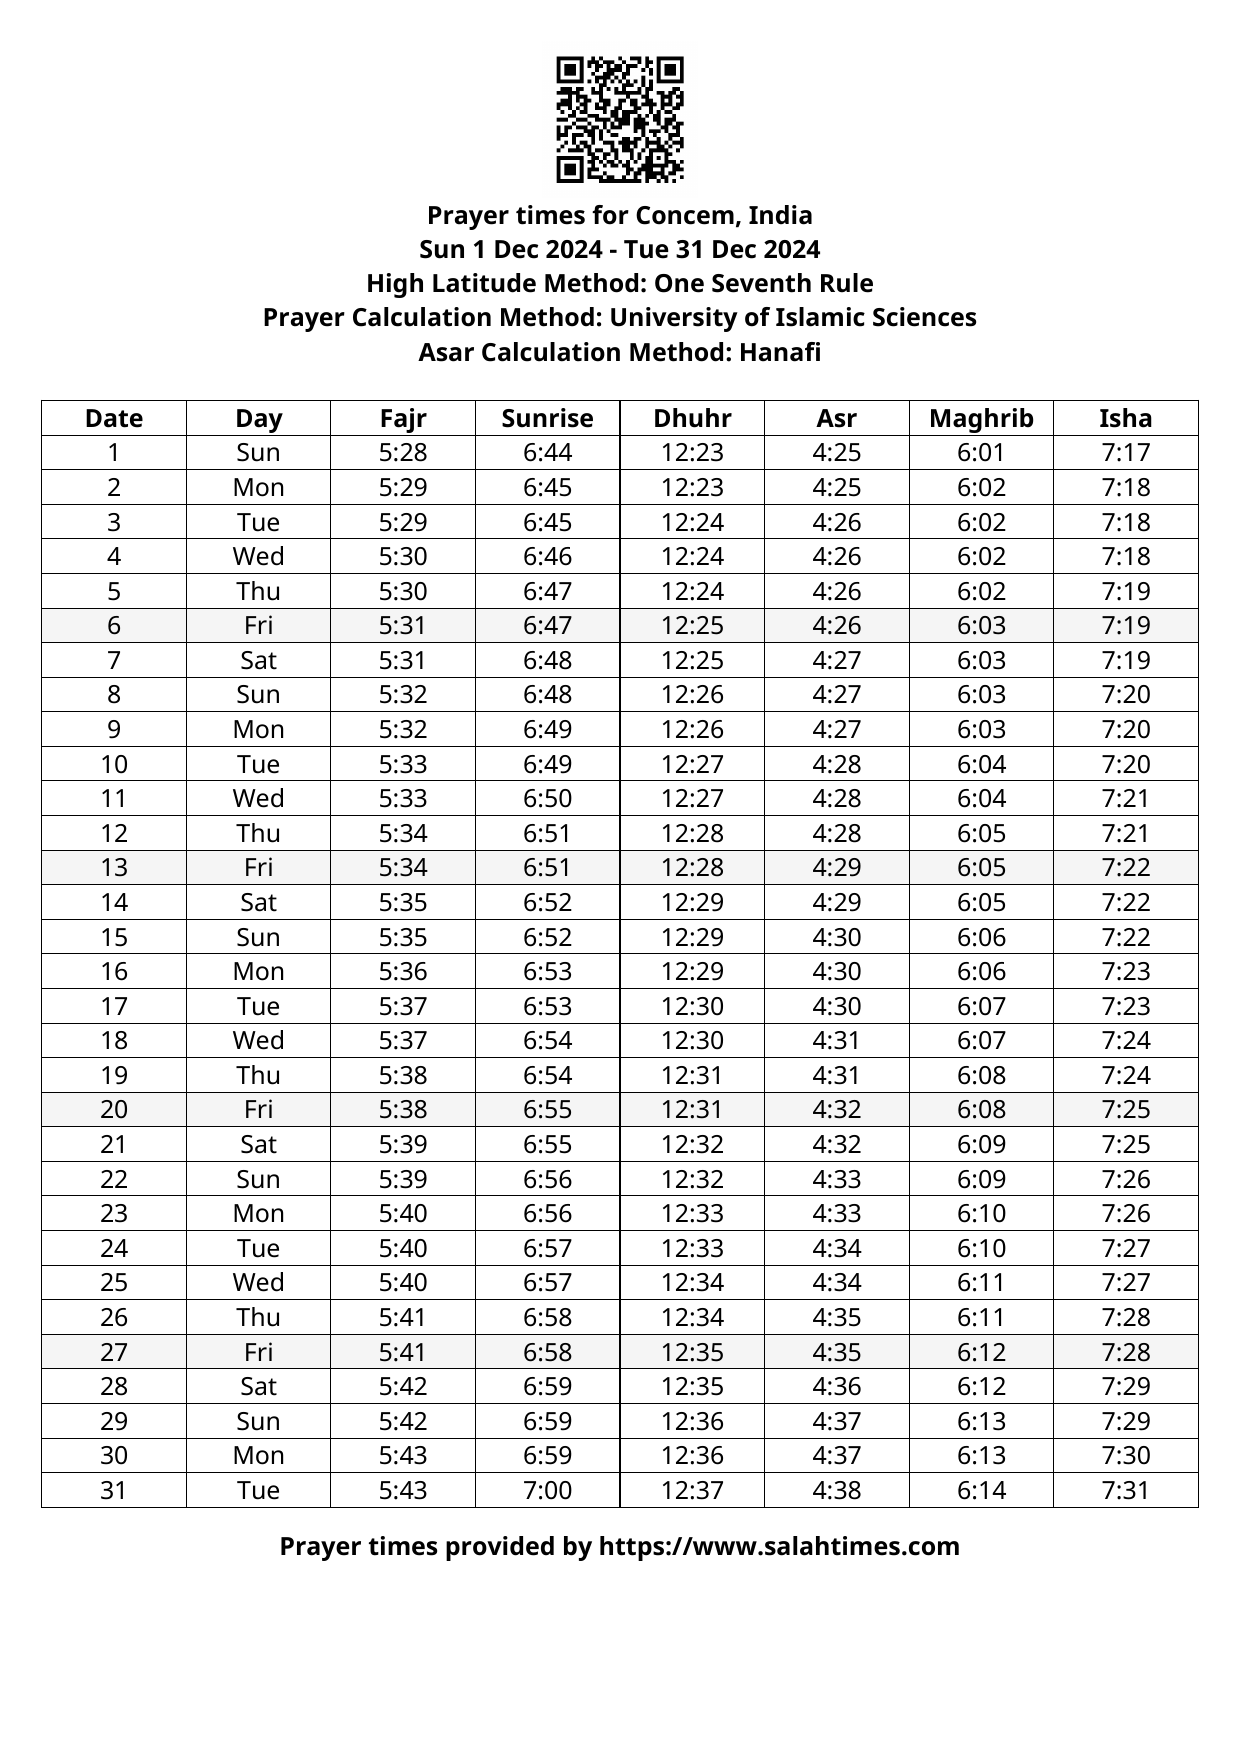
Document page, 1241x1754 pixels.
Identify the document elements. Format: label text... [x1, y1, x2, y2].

table_cell 6:03 [910, 712, 1053, 746]
table_cell 7:28 [1054, 1335, 1198, 1368]
table_header Dhuhr [621, 401, 764, 434]
table_cell 6:46 [476, 539, 619, 573]
table_header Asr [765, 401, 909, 434]
table_cell Sun [187, 436, 330, 469]
table_cell 17 [42, 989, 186, 1022]
table_cell 5:34 [331, 816, 475, 849]
table_cell 7:27 [1054, 1266, 1198, 1299]
table_cell Fri [187, 1335, 330, 1368]
table_cell 7 [42, 643, 186, 677]
table_cell 4:25 [765, 436, 909, 469]
table_cell 5:42 [331, 1369, 475, 1403]
table_cell 12:24 [621, 539, 764, 573]
table_cell 6:59 [476, 1369, 619, 1403]
table_cell 12:31 [621, 1058, 764, 1092]
table_cell Sun [187, 678, 330, 711]
table_cell 12:24 [621, 574, 764, 607]
table_cell 12:33 [621, 1231, 764, 1264]
table_cell 7:22 [1054, 851, 1198, 884]
table_cell 4:30 [765, 989, 909, 1022]
table_cell 6:45 [476, 505, 619, 538]
table_cell 6:04 [910, 781, 1053, 815]
table_cell 6:49 [476, 747, 619, 780]
table_cell Mon [187, 1439, 330, 1472]
table_cell 6:53 [476, 989, 619, 1022]
table_cell 6:51 [476, 851, 619, 884]
table_cell 12:35 [621, 1369, 764, 1403]
table_cell 5:37 [331, 1024, 475, 1057]
table_cell 12:30 [621, 1024, 764, 1057]
table_cell 21 [42, 1127, 186, 1161]
table_cell Sat [187, 643, 330, 677]
table_cell 6:54 [476, 1024, 619, 1057]
table_cell 6:57 [476, 1231, 619, 1264]
table_cell 6:55 [476, 1093, 619, 1126]
table_cell 5:41 [331, 1335, 475, 1368]
table_cell 5:31 [331, 643, 475, 677]
table_cell 6:10 [910, 1231, 1053, 1264]
table_cell 7:23 [1054, 989, 1198, 1022]
table_cell 4:27 [765, 678, 909, 711]
table_cell 7:27 [1054, 1231, 1198, 1264]
table_cell 5:40 [331, 1266, 475, 1299]
table_cell 24 [42, 1231, 186, 1264]
table_cell 7:20 [1054, 678, 1198, 711]
table_cell 6:58 [476, 1300, 619, 1334]
table_cell 7:19 [1054, 574, 1198, 607]
table_cell 4:26 [765, 574, 909, 607]
table_cell 6:54 [476, 1058, 619, 1092]
table_cell 6:51 [476, 816, 619, 849]
table_cell 6:59 [476, 1439, 619, 1472]
table_cell 5:43 [331, 1473, 475, 1507]
table_cell 5:36 [331, 954, 475, 988]
table_cell 26 [42, 1300, 186, 1334]
table_cell Mon [187, 712, 330, 746]
table_cell 6:48 [476, 678, 619, 711]
table_cell 7:25 [1054, 1093, 1198, 1126]
table_cell Wed [187, 539, 330, 573]
table_cell 12:32 [621, 1127, 764, 1161]
table_cell 4:27 [765, 712, 909, 746]
table_cell Fri [187, 1093, 330, 1126]
table_cell 25 [42, 1266, 186, 1299]
table_cell 6 [42, 609, 186, 642]
table_cell 12 [42, 816, 186, 849]
table_cell 6:03 [910, 609, 1053, 642]
table_cell 6:06 [910, 920, 1053, 953]
table_cell 12:36 [621, 1439, 764, 1472]
table_header Sunrise [476, 401, 619, 434]
table_cell 7:18 [1054, 470, 1198, 504]
table_cell 5:40 [331, 1196, 475, 1230]
table_cell 4:32 [765, 1127, 909, 1161]
table_cell 4:33 [765, 1162, 909, 1195]
table_header Maghrib [910, 401, 1053, 434]
table_cell 7:24 [1054, 1024, 1198, 1057]
table_cell 7:18 [1054, 539, 1198, 573]
table_cell 6:05 [910, 816, 1053, 849]
table_cell 6:47 [476, 609, 619, 642]
table_cell 4:30 [765, 954, 909, 988]
table_cell 6:03 [910, 643, 1053, 677]
table_cell 6:08 [910, 1058, 1053, 1092]
table_cell 5:33 [331, 747, 475, 780]
table_cell 7:24 [1054, 1058, 1198, 1092]
table_cell Sun [187, 1162, 330, 1195]
table_cell 28 [42, 1369, 186, 1403]
table_cell 6:02 [910, 470, 1053, 504]
table_cell 6:03 [910, 678, 1053, 711]
table_cell 6:52 [476, 920, 619, 953]
table_cell 5:28 [331, 436, 475, 469]
table_cell 4:38 [765, 1473, 909, 1507]
table_cell 12:35 [621, 1335, 764, 1368]
table_cell 12:29 [621, 954, 764, 988]
table_cell 12:33 [621, 1196, 764, 1230]
picture [542, 41, 699, 198]
table_cell 12:34 [621, 1266, 764, 1299]
table_cell Mon [187, 470, 330, 504]
table_cell 7:20 [1054, 747, 1198, 780]
table_cell Wed [187, 781, 330, 815]
table_cell 27 [42, 1335, 186, 1368]
table_cell Mon [187, 954, 330, 988]
table_cell 7:00 [476, 1473, 619, 1507]
table_cell 7:20 [1054, 712, 1198, 746]
table_cell 6:45 [476, 470, 619, 504]
table_cell 6:05 [910, 885, 1053, 919]
table_cell 6:05 [910, 851, 1053, 884]
table_cell 4:34 [765, 1266, 909, 1299]
table_cell Tue [187, 989, 330, 1022]
table_cell Sun [187, 920, 330, 953]
table_cell 5:38 [331, 1058, 475, 1092]
table_cell 4:35 [765, 1335, 909, 1368]
table_cell 4:31 [765, 1024, 909, 1057]
table_cell 7:21 [1054, 816, 1198, 849]
table_cell Sun [187, 1404, 330, 1437]
table_cell Tue [187, 747, 330, 780]
table_cell 6:12 [910, 1335, 1053, 1368]
table_cell 5:43 [331, 1439, 475, 1472]
table_cell 5:42 [331, 1404, 475, 1437]
table_cell 7:29 [1054, 1369, 1198, 1403]
table_cell 6:59 [476, 1404, 619, 1437]
table_cell 5:31 [331, 609, 475, 642]
table_cell 8 [42, 678, 186, 711]
table_cell 12:24 [621, 505, 764, 538]
table_cell 4:28 [765, 816, 909, 849]
table_cell 11 [42, 781, 186, 815]
table_cell 6:56 [476, 1196, 619, 1230]
table_cell 12:27 [621, 781, 764, 815]
table_cell 18 [42, 1024, 186, 1057]
table_cell 5:30 [331, 574, 475, 607]
table_cell Sat [187, 885, 330, 919]
table_cell 22 [42, 1162, 186, 1195]
table_cell 12:29 [621, 920, 764, 953]
table_cell 5 [42, 574, 186, 607]
table_cell 4:25 [765, 470, 909, 504]
table_cell 6:06 [910, 954, 1053, 988]
table_cell 7:17 [1054, 436, 1198, 469]
table_cell Sat [187, 1127, 330, 1161]
table_cell 6:57 [476, 1266, 619, 1299]
table_cell 6:09 [910, 1162, 1053, 1195]
table_cell 6:01 [910, 436, 1053, 469]
table_cell Thu [187, 1058, 330, 1092]
table_cell Tue [187, 1231, 330, 1264]
table_cell 6:04 [910, 747, 1053, 780]
table_cell 6:14 [910, 1473, 1053, 1507]
table_cell 6:08 [910, 1093, 1053, 1126]
table_cell 6:47 [476, 574, 619, 607]
table_cell 4:28 [765, 747, 909, 780]
table_cell Tue [187, 1473, 330, 1507]
table_cell 12:23 [621, 436, 764, 469]
table_cell Wed [187, 1024, 330, 1057]
table_cell 29 [42, 1404, 186, 1437]
table_cell 7:22 [1054, 885, 1198, 919]
table_cell 12:27 [621, 747, 764, 780]
table_cell 4:29 [765, 851, 909, 884]
table_cell 4:32 [765, 1093, 909, 1126]
table_cell 6:58 [476, 1335, 619, 1368]
table_cell 7:21 [1054, 781, 1198, 815]
table_cell 7:25 [1054, 1127, 1198, 1161]
table_cell 12:34 [621, 1300, 764, 1334]
table_cell 4:37 [765, 1404, 909, 1437]
table_cell 13 [42, 851, 186, 884]
table_cell 12:28 [621, 816, 764, 849]
table_cell 12:26 [621, 678, 764, 711]
table_cell 7:29 [1054, 1404, 1198, 1437]
table_cell Thu [187, 1300, 330, 1334]
table_cell Fri [187, 851, 330, 884]
text Sun 1 Dec 2024 - Tue 31 Dec 2024 [42, 232, 1198, 266]
table_cell 5:34 [331, 851, 475, 884]
table_cell 31 [42, 1473, 186, 1507]
table_cell 4:35 [765, 1300, 909, 1334]
table_cell 7:26 [1054, 1196, 1198, 1230]
table_cell 23 [42, 1196, 186, 1230]
table_cell 6:13 [910, 1439, 1053, 1472]
table_cell 6:02 [910, 574, 1053, 607]
table_header Fajr [331, 401, 475, 434]
table_cell 4:26 [765, 539, 909, 573]
table_cell 6:12 [910, 1369, 1053, 1403]
table_cell 4:30 [765, 920, 909, 953]
table_cell 5:37 [331, 989, 475, 1022]
table_cell 6:50 [476, 781, 619, 815]
table_cell 5:29 [331, 470, 475, 504]
table_cell 4:26 [765, 505, 909, 538]
text Prayer times provided by https://www.salahtimes.com [42, 1528, 1198, 1563]
table_cell 10 [42, 747, 186, 780]
table_cell 5:32 [331, 678, 475, 711]
table_cell 5:39 [331, 1162, 475, 1195]
table_cell 6:10 [910, 1196, 1053, 1230]
table_cell 12:36 [621, 1404, 764, 1437]
text Asar Calculation Method: Hanafi [42, 334, 1198, 368]
table_cell 6:56 [476, 1162, 619, 1195]
table_cell 7:30 [1054, 1439, 1198, 1472]
table_cell 7:18 [1054, 505, 1198, 538]
table_cell 12:25 [621, 609, 764, 642]
table_cell 12:23 [621, 470, 764, 504]
table_cell Tue [187, 505, 330, 538]
text Prayer times for Concem, India [42, 198, 1198, 232]
table_cell 12:26 [621, 712, 764, 746]
table_cell 1 [42, 436, 186, 469]
table_cell 5:39 [331, 1127, 475, 1161]
table_cell 3 [42, 505, 186, 538]
table_cell 5:38 [331, 1093, 475, 1126]
table_cell 20 [42, 1093, 186, 1126]
table_cell 6:07 [910, 1024, 1053, 1057]
table_cell 5:33 [331, 781, 475, 815]
table_cell 7:26 [1054, 1162, 1198, 1195]
table_cell 7:19 [1054, 643, 1198, 677]
table_cell 15 [42, 920, 186, 953]
table_cell 5:35 [331, 920, 475, 953]
table_cell 12:28 [621, 851, 764, 884]
table_cell 7:28 [1054, 1300, 1198, 1334]
text High Latitude Method: One Seventh Rule [42, 266, 1198, 300]
table_cell 19 [42, 1058, 186, 1092]
table_cell 6:13 [910, 1404, 1053, 1437]
table_cell 7:19 [1054, 609, 1198, 642]
table_cell 4:31 [765, 1058, 909, 1092]
table_cell 12:30 [621, 989, 764, 1022]
table_cell 12:32 [621, 1162, 764, 1195]
table_cell 14 [42, 885, 186, 919]
table_cell 16 [42, 954, 186, 988]
table_cell 6:52 [476, 885, 619, 919]
text Prayer Calculation Method: University of Islamic Sciences [42, 300, 1198, 334]
table_cell 30 [42, 1439, 186, 1472]
table_cell 12:29 [621, 885, 764, 919]
table_cell 6:11 [910, 1300, 1053, 1334]
table_cell 5:41 [331, 1300, 475, 1334]
table_cell 6:02 [910, 539, 1053, 573]
table_cell 4:33 [765, 1196, 909, 1230]
table_cell 2 [42, 470, 186, 504]
table_cell 12:37 [621, 1473, 764, 1507]
table_cell 12:31 [621, 1093, 764, 1126]
table_cell 4:29 [765, 885, 909, 919]
table_cell 7:23 [1054, 954, 1198, 988]
table_cell 5:30 [331, 539, 475, 573]
table_cell 6:11 [910, 1266, 1053, 1299]
table_cell 4 [42, 539, 186, 573]
table_cell Thu [187, 574, 330, 607]
table_cell 6:53 [476, 954, 619, 988]
table_cell 4:34 [765, 1231, 909, 1264]
table_cell 6:09 [910, 1127, 1053, 1161]
table_cell 4:27 [765, 643, 909, 677]
table_cell Wed [187, 1266, 330, 1299]
table_cell 7:31 [1054, 1473, 1198, 1507]
table_cell 4:26 [765, 609, 909, 642]
table_cell 9 [42, 712, 186, 746]
table_cell 6:44 [476, 436, 619, 469]
table_cell 6:48 [476, 643, 619, 677]
table_header Date [42, 401, 186, 434]
table_cell 6:07 [910, 989, 1053, 1022]
table_cell 7:22 [1054, 920, 1198, 953]
table_cell 5:32 [331, 712, 475, 746]
table_cell 4:28 [765, 781, 909, 815]
table_cell Fri [187, 609, 330, 642]
table_cell 5:40 [331, 1231, 475, 1264]
table_header Isha [1054, 401, 1198, 434]
table_cell 5:29 [331, 505, 475, 538]
table_cell Sat [187, 1369, 330, 1403]
table_cell Thu [187, 816, 330, 849]
table_header Day [187, 401, 330, 434]
table_cell 6:02 [910, 505, 1053, 538]
table_cell 4:37 [765, 1439, 909, 1472]
table_cell 6:55 [476, 1127, 619, 1161]
table_cell Mon [187, 1196, 330, 1230]
table_cell 6:49 [476, 712, 619, 746]
table_cell 5:35 [331, 885, 475, 919]
table_cell 4:36 [765, 1369, 909, 1403]
table_cell 12:25 [621, 643, 764, 677]
